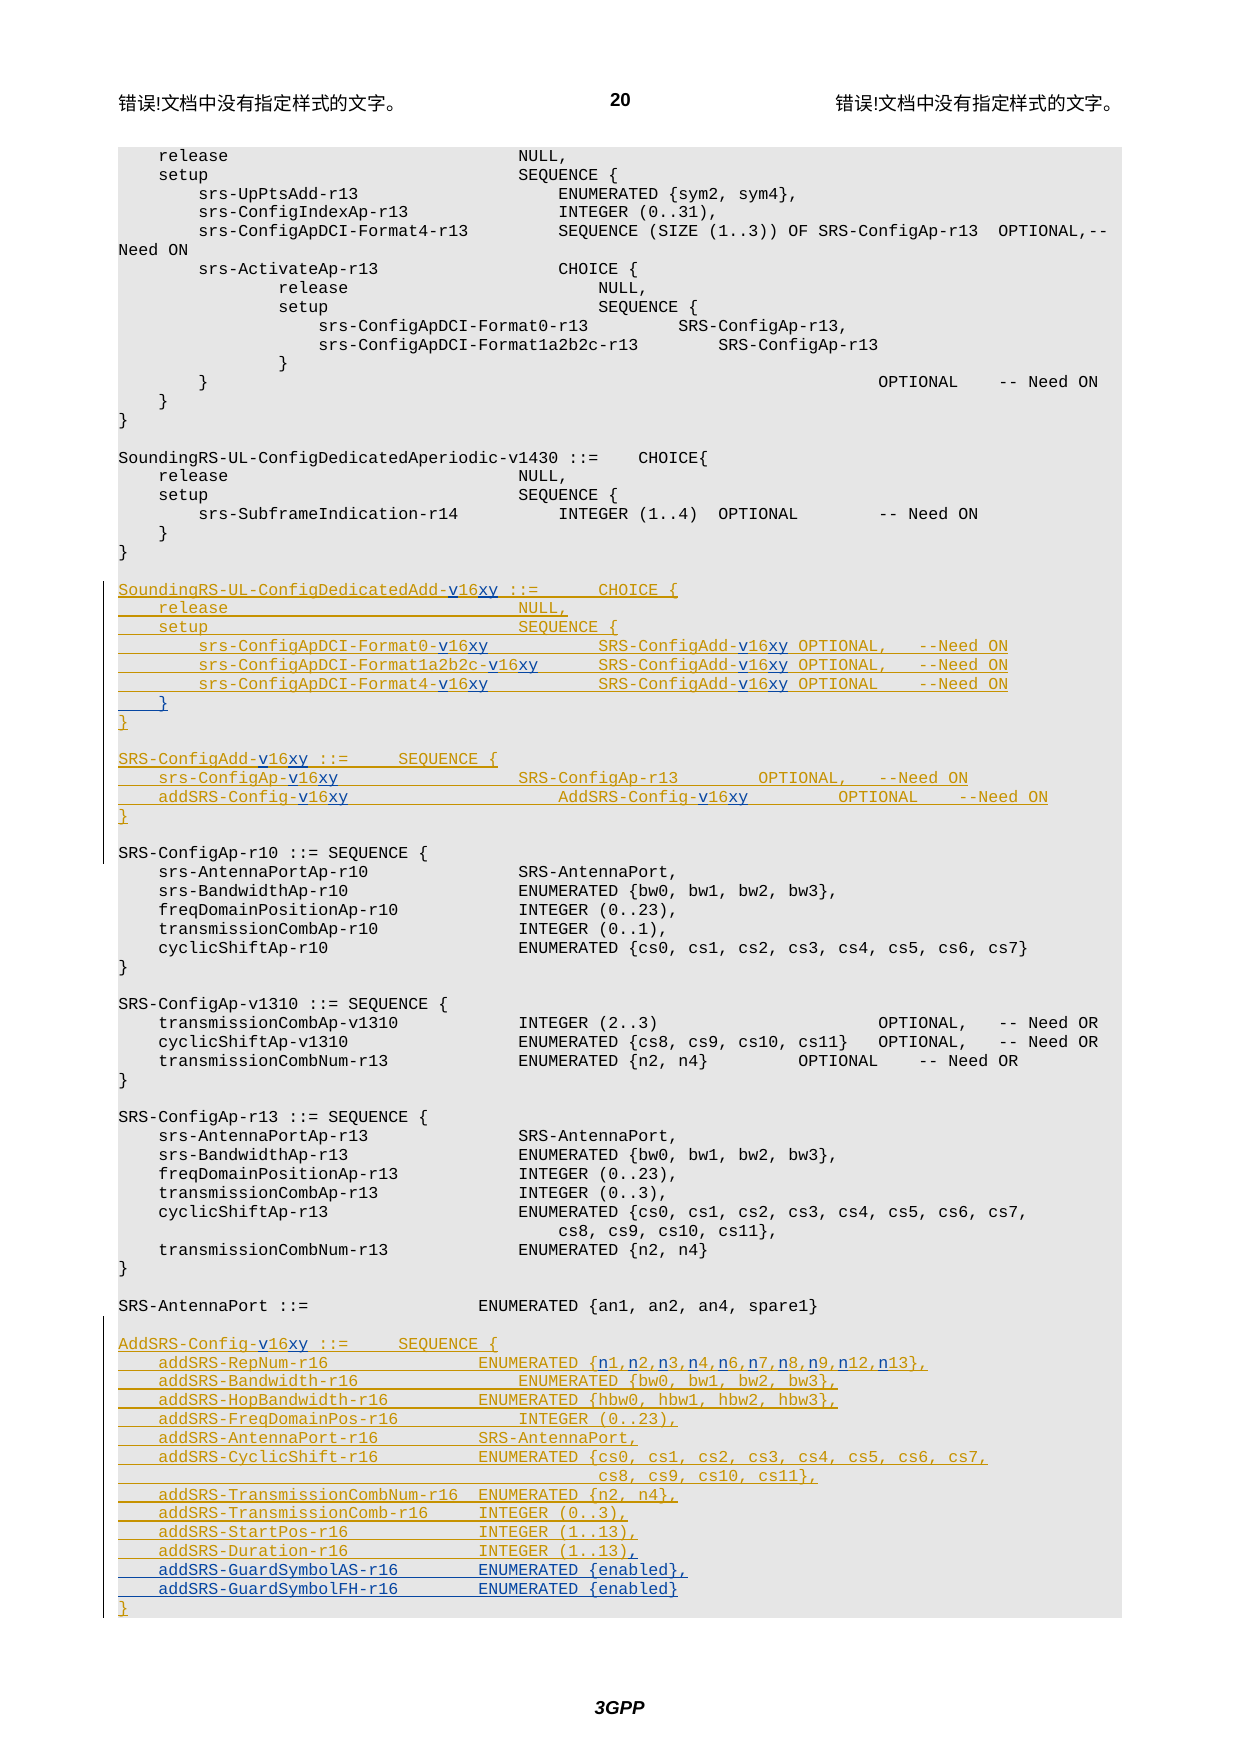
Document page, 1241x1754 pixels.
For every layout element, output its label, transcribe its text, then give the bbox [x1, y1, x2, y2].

text } [118, 543, 1122, 562]
text } [118, 1071, 1122, 1090]
text cyclicShiftAp-v1310 ENUMERATED {cs8, cs9, cs10, cs11} OPTIONAL, -- Need OR [118, 1034, 1122, 1052]
text transmissionCombAp-r13 INTEGER (0..3), [118, 1184, 1122, 1203]
text srs-BandwidthAp-r10 ENUMERATED {bw0, bw1, bw2, bw3}, [118, 883, 1122, 902]
text srs-UpPtsAdd-r13 ENUMERATED {sym2, sym4}, [118, 185, 1122, 204]
text transmissionCombNum-r13 ENUMERATED {n2, n4} [118, 1241, 1122, 1260]
text srs-ConfigApDCI-Format0-r13 SRS-ConfigAp-r13, [118, 317, 1122, 336]
text setup SEQUENCE { [118, 487, 1122, 506]
text cyclicShiftAp-r10 ENUMERATED {cs0, cs1, cs2, cs3, cs4, cs5, cs6, cs7} [118, 939, 1122, 958]
text freqDomainPositionAp-r10 INTEGER (0..23), [118, 902, 1122, 921]
text srs-AntennaPortAp-r10 SRS-AntennaPort, [118, 864, 1122, 883]
text } [118, 411, 1122, 430]
text srs-ConfigApDCI-Format1a2b2c-r13 SRS-ConfigAp-r13 [118, 336, 1122, 355]
text SRS-ConfigAp-v1310 ::= SEQUENCE { [118, 996, 1122, 1015]
text } [118, 355, 1122, 374]
text setup SEQUENCE { [118, 166, 1122, 185]
text SoundingRS-UL-ConfigDedicatedAperiodic-v1430 ::= CHOICE{ [118, 449, 1122, 468]
text srs-ActivateAp-r13 CHOICE { [118, 261, 1122, 279]
text srs-ConfigApDCI-Format4-r13 SEQUENCE (SIZE (1..3)) OF SRS-ConfigAp-r13 OPTIONAL,--Need ON [118, 223, 1122, 261]
text SRS-ConfigAp-r13 ::= SEQUENCE { [118, 1109, 1122, 1128]
text } OPTIONAL -- Need ON [118, 374, 1122, 393]
text cs8, cs9, cs10, cs11}, [118, 1222, 1122, 1241]
text transmissionCombAp-v1310 INTEGER (2..3) OPTIONAL, -- Need OR [118, 1015, 1122, 1034]
text transmissionCombNum-r13 ENUMERATED {n2, n4} OPTIONAL -- Need OR [118, 1052, 1122, 1071]
text } [118, 958, 1122, 977]
text freqDomainPositionAp-r13 INTEGER (0..23), [118, 1166, 1122, 1184]
text cyclicShiftAp-r13 ENUMERATED {cs0, cs1, cs2, cs3, cs4, cs5, cs6, cs7, [118, 1203, 1122, 1222]
text srs-SubframeIndication-r14 INTEGER (1..4) OPTIONAL -- Need ON [118, 506, 1122, 524]
text srs-ConfigIndexAp-r13 INTEGER (0..31), [118, 204, 1122, 223]
text release NULL, [118, 468, 1122, 487]
text SRS-AntennaPort ::= ENUMERATED {an1, an2, an4, spare1} [118, 1298, 1122, 1316]
text setup SEQUENCE { [118, 298, 1122, 317]
text transmissionCombAp-r10 INTEGER (0..1), [118, 921, 1122, 939]
text } [118, 393, 1122, 411]
text } [118, 1260, 1122, 1279]
text srs-AntennaPortAp-r13 SRS-AntennaPort, [118, 1128, 1122, 1147]
text } [118, 524, 1122, 543]
text srs-BandwidthAp-r13 ENUMERATED {bw0, bw1, bw2, bw3}, [118, 1147, 1122, 1166]
text SRS-ConfigAp-r10 ::= SEQUENCE { [118, 845, 1122, 864]
text release NULL, [118, 147, 1122, 166]
text release NULL, [118, 279, 1122, 298]
